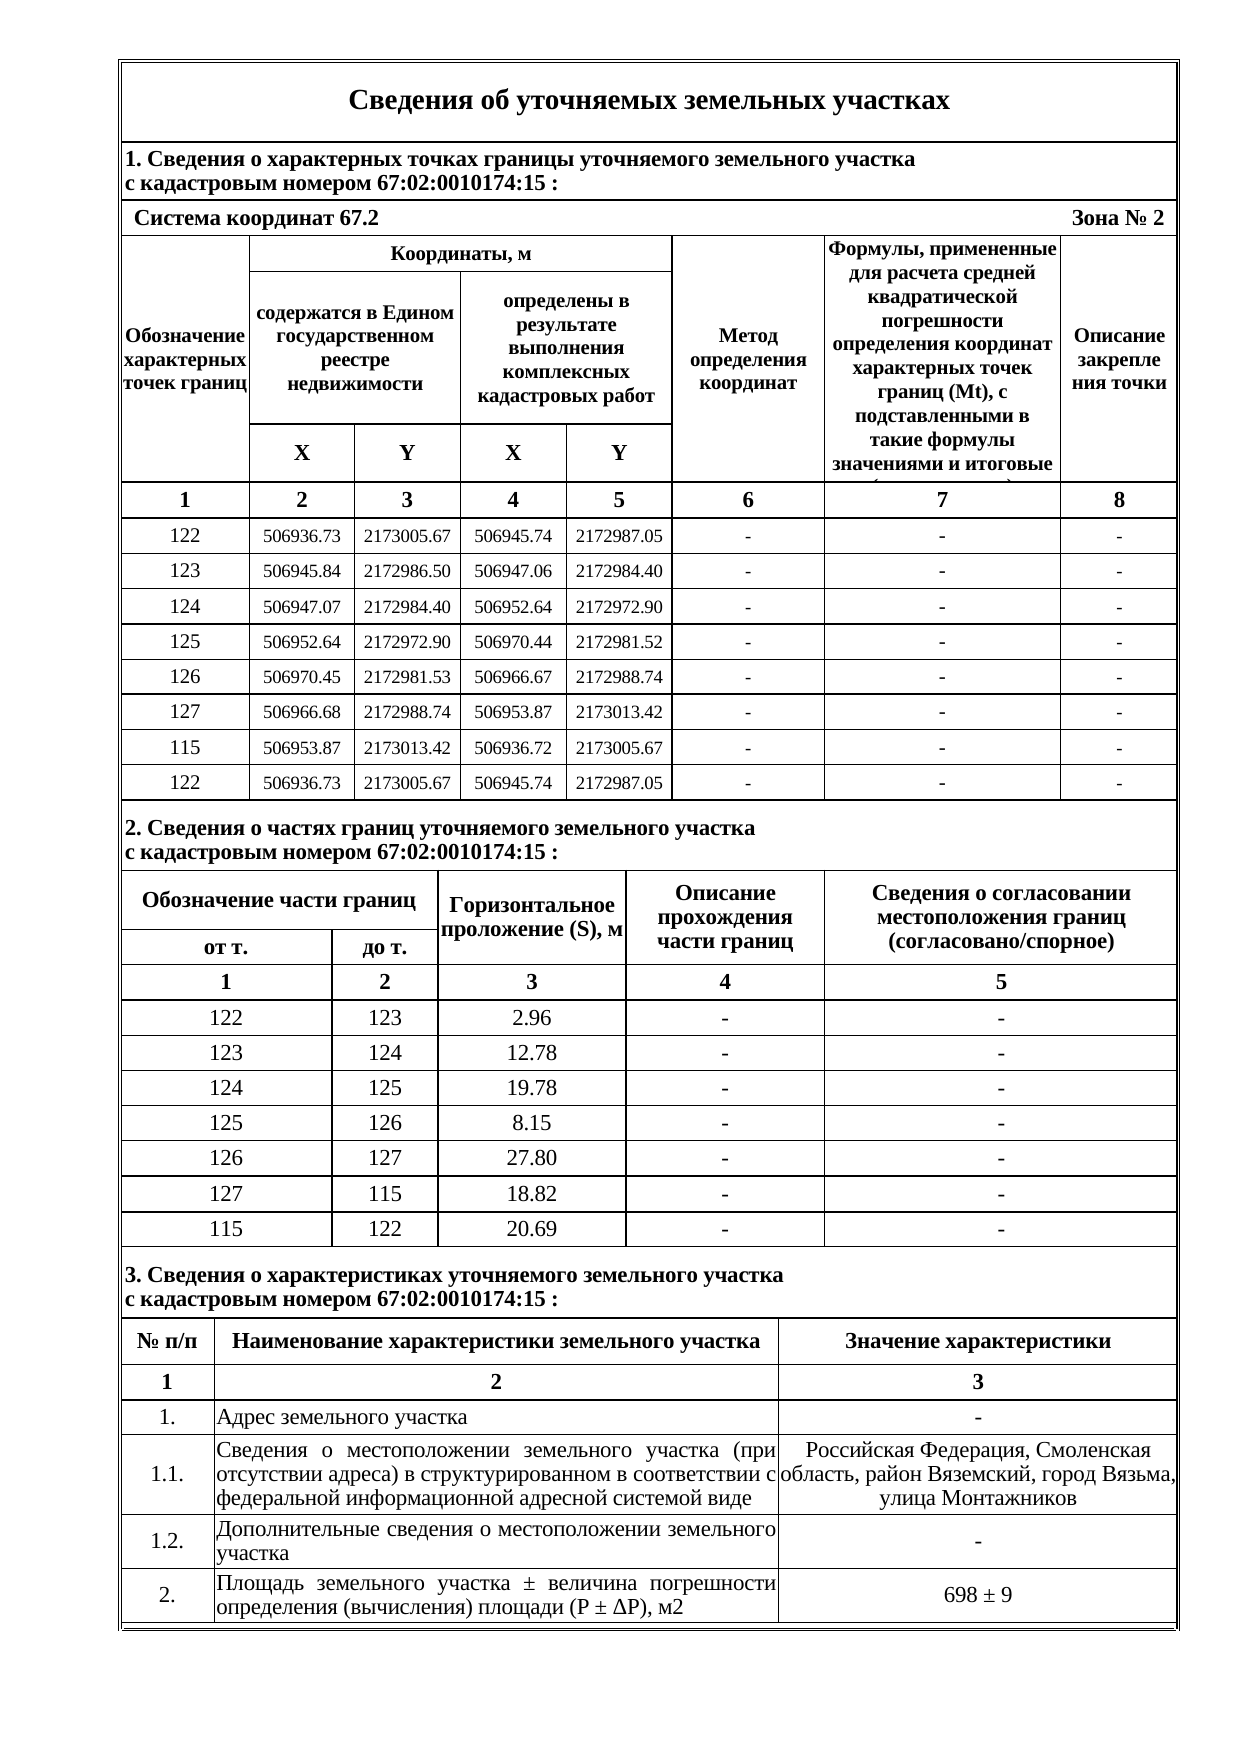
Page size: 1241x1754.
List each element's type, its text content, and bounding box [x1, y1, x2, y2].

table_cell - [825, 554, 1060, 587]
table_cell - [825, 1141, 1176, 1175]
table_cell 19.78 [439, 1071, 625, 1105]
table_cell Формулы, примененные для расчета средней квадратической погрешности определения координат характерных точек границ (Mt), с подставленными в такие формулы значениями и итоговые (вычисленные) значения Mt, м [825, 236, 1060, 481]
table_cell Сведения о местоположении земельного участка (при отсутствии адреса) в структурированном в соответствии с федеральной информационной адресной системой виде [215, 1435, 778, 1514]
table_cell 1.1. [122, 1435, 214, 1514]
table_cell - [825, 589, 1060, 623]
table_cell [122, 1247, 1176, 1257]
table_cell 127 [122, 695, 249, 729]
table_cell - [673, 625, 824, 659]
table_cell 126 [333, 1106, 437, 1139]
table_cell 20.69 [439, 1213, 625, 1246]
table_cell Горизонтальное проложение (S), м [439, 871, 625, 963]
table_cell [122, 801, 1176, 811]
table_cell - [1061, 660, 1176, 693]
table_cell от т. [122, 930, 331, 963]
table_cell - [673, 589, 824, 623]
table_cell Обозначение характерных точек границ [122, 236, 249, 481]
table_cell 506945.74 [461, 519, 566, 553]
table_cell 124 [122, 1071, 331, 1105]
table_cell 126 [122, 660, 249, 693]
table_cell 2173005.67 [355, 765, 460, 799]
table_cell 2172987.05 [567, 765, 671, 799]
table_cell 506953.87 [250, 730, 354, 763]
table_cell Сведения о согласовании местоположения границ (согласовано/спорное) [825, 871, 1176, 963]
table_cell - [825, 660, 1060, 693]
table_cell - [825, 1036, 1176, 1069]
table_cell 122 [122, 519, 249, 553]
table_cell 125 [333, 1071, 437, 1105]
table_cell - [673, 765, 824, 799]
table_cell 125 [122, 1106, 331, 1139]
table_cell Обозначение части границ [122, 871, 437, 929]
table_cell Описание прохождения части границ [627, 871, 824, 963]
table_cell - [1061, 730, 1176, 763]
table_cell 506970.45 [250, 660, 354, 693]
table_cell 2172987.05 [567, 519, 671, 553]
table_cell 123 [122, 1036, 331, 1069]
table_cell 4 [627, 965, 824, 999]
table_cell - [825, 519, 1060, 553]
table_cell - [1061, 554, 1176, 587]
table_cell - [1061, 625, 1176, 659]
table_cell 1.2. [122, 1515, 214, 1568]
table_cell 506953.87 [461, 695, 566, 729]
table_cell 18.82 [439, 1177, 625, 1211]
table_cell 127 [333, 1141, 437, 1175]
table_cell 2. Сведения о частях границ уточняемого земельного участка с кадастровым номером 67:02:0010174:15 : [122, 811, 1176, 869]
table_cell 2 [215, 1365, 778, 1399]
table_cell - [673, 730, 824, 763]
table_cell 506936.73 [250, 519, 354, 553]
table_cell - [825, 1106, 1176, 1139]
table_cell определены в результате выполнения комплексных кадастровых работ [461, 272, 671, 423]
table_cell 122 [333, 1213, 437, 1246]
table_cell 123 [333, 1001, 437, 1035]
table_cell 123 [122, 554, 249, 587]
table_cell Зона № 2 [824, 201, 1166, 235]
table_cell 5 [825, 965, 1176, 999]
table_cell 506936.72 [461, 730, 566, 763]
table_cell № п/п [122, 1319, 214, 1363]
table_cell 506947.07 [250, 589, 354, 623]
table_cell 3. Сведения о характеристиках уточняемого земельного участка с кадастровым номером 67:02:0010174:15 : [122, 1258, 1176, 1317]
table_cell 8.15 [439, 1106, 625, 1139]
table_cell 2172984.40 [567, 554, 671, 587]
table_cell 2173013.42 [355, 730, 460, 763]
table_cell - [825, 730, 1060, 763]
table_cell Значение характеристики [779, 1319, 1176, 1363]
table_cell 506952.64 [250, 625, 354, 659]
table_cell Наименование характеристики земельного участка [215, 1319, 778, 1363]
table_cell X [461, 425, 566, 481]
table_cell 126 [122, 1141, 331, 1175]
table_cell 1. [122, 1401, 214, 1434]
table_cell - [825, 1071, 1176, 1105]
table_cell 506970.44 [461, 625, 566, 659]
table_cell 506966.67 [461, 660, 566, 693]
table_cell Координаты, м [250, 236, 671, 271]
table_cell - [825, 695, 1060, 729]
table_cell - [627, 1001, 824, 1035]
table_cell 2172984.40 [355, 589, 460, 623]
table_cell 4 [461, 483, 566, 517]
table_cell 2172981.52 [567, 625, 671, 659]
table_cell - [825, 1177, 1176, 1211]
table_cell 1. Сведения о характерных точках границы уточняемого земельного участка с кадастровым номером 67:02:0010174:15 : [122, 143, 1176, 199]
table_cell - [627, 1106, 824, 1139]
table_cell 7 [825, 483, 1060, 517]
table_cell Система координат 67.2 [132, 201, 814, 235]
table_cell 27.80 [439, 1141, 625, 1175]
table_cell 125 [122, 625, 249, 659]
table_cell Метод определения координат [673, 236, 824, 481]
table_cell 506936.73 [250, 765, 354, 799]
table_cell 3 [779, 1365, 1176, 1399]
table_cell - [627, 1141, 824, 1175]
table_cell 2172986.50 [355, 554, 460, 587]
table_cell 2172988.74 [355, 695, 460, 729]
table_cell 2173013.42 [567, 695, 671, 729]
table_cell 6 [673, 483, 824, 517]
table_cell 8 [1061, 483, 1176, 517]
table_cell - [627, 1177, 824, 1211]
table_cell 3 [439, 965, 625, 999]
table_cell - [779, 1401, 1176, 1434]
table_cell 506945.84 [250, 554, 354, 587]
table_cell Площадь земельного участка ± величина погрешности определения (вычисления) площади (Р ± ΔР), м2 [215, 1569, 778, 1622]
table_cell Адрес земельного участка [215, 1401, 778, 1434]
table_cell 2 [250, 483, 354, 517]
table_cell 115 [122, 730, 249, 763]
table_cell - [673, 554, 824, 587]
table_cell 124 [122, 589, 249, 623]
table_cell Дополнительные сведения о местоположении земельного участка [215, 1515, 778, 1568]
table_cell - [1061, 519, 1176, 553]
table_cell 2173005.67 [355, 519, 460, 553]
table_cell до т. [333, 930, 437, 963]
table_cell 698 ± 9 [779, 1569, 1176, 1622]
table_cell 2172972.90 [355, 625, 460, 659]
table_cell Y [567, 425, 671, 481]
table_cell 2.96 [439, 1001, 625, 1035]
table_cell 124 [333, 1036, 437, 1069]
table_cell 2172988.74 [567, 660, 671, 693]
table_cell 5 [567, 483, 671, 517]
table_cell 2172972.90 [567, 589, 671, 623]
table_cell [122, 1623, 1176, 1628]
table_cell 1 [122, 483, 249, 517]
table_cell - [673, 519, 824, 553]
table_cell 506945.74 [461, 765, 566, 799]
table_cell Российская Федерация, Смоленская область, район Вяземский, город Вязьма, улица Монтажников [779, 1435, 1176, 1514]
table_cell - [779, 1515, 1176, 1568]
table_cell [1166, 201, 1176, 235]
table_cell 3 [355, 483, 460, 517]
table_cell 127 [122, 1177, 331, 1211]
table_cell - [627, 1036, 824, 1069]
table_cell [122, 201, 132, 235]
table_cell 506966.68 [250, 695, 354, 729]
table_cell - [825, 1213, 1176, 1246]
table_cell - [627, 1213, 824, 1246]
table_cell 115 [333, 1177, 437, 1211]
table_cell - [825, 1001, 1176, 1035]
table_cell 115 [122, 1213, 331, 1246]
table_cell - [673, 660, 824, 693]
table_cell 2172981.53 [355, 660, 460, 693]
table_cell - [1061, 765, 1176, 799]
table_cell Y [355, 425, 460, 481]
table_cell - [825, 765, 1060, 799]
table_cell 506952.64 [461, 589, 566, 623]
table_cell 506947.06 [461, 554, 566, 587]
table_cell - [1061, 695, 1176, 729]
table_cell содержатся в Едином государственном реестре недвижимости [250, 272, 460, 423]
table_cell [120, 1628, 1178, 1687]
table_cell X [250, 425, 354, 481]
table_cell Описание закрепле ния точки [1061, 236, 1176, 481]
table_cell 1 [122, 1365, 214, 1399]
table_cell - [1061, 589, 1176, 623]
table_cell 12.78 [439, 1036, 625, 1069]
table_cell 2. [122, 1569, 214, 1622]
table_cell 122 [122, 1001, 331, 1035]
table_cell - [627, 1071, 824, 1105]
table_cell 2 [333, 965, 437, 999]
table_cell [814, 201, 824, 235]
table_cell 122 [122, 765, 249, 799]
table_cell 2173005.67 [567, 730, 671, 763]
table_cell - [673, 695, 824, 729]
table_cell Сведения об уточняемых земельных участках [122, 63, 1176, 141]
table_cell - [825, 625, 1060, 659]
table_cell 1 [122, 965, 331, 999]
